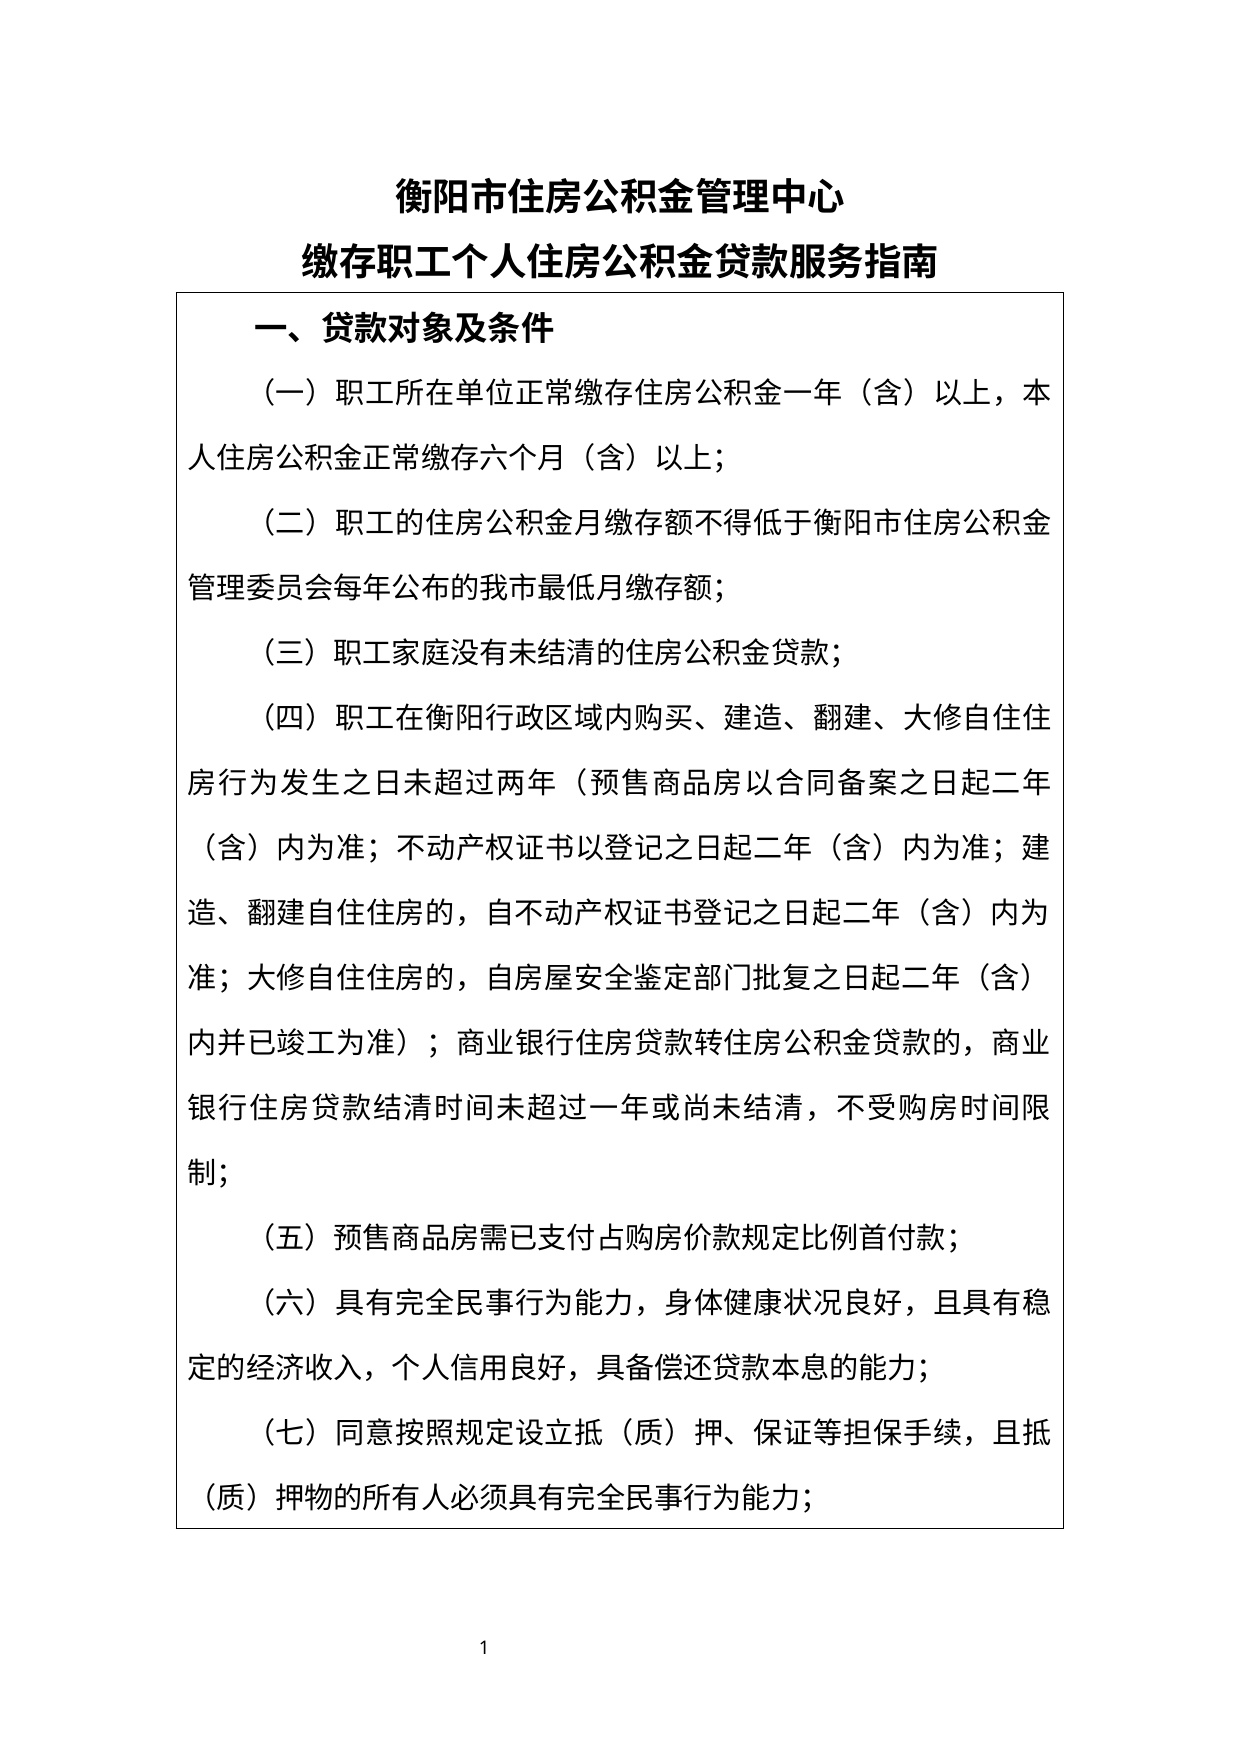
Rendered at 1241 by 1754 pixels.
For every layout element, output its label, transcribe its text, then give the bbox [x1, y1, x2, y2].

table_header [177, 293, 1063, 1528]
text 衡阳市住房公积金管理中心 [187, 162, 1053, 227]
text 缴存职工个人住房公积金贷款服务指南 [187, 227, 1053, 292]
